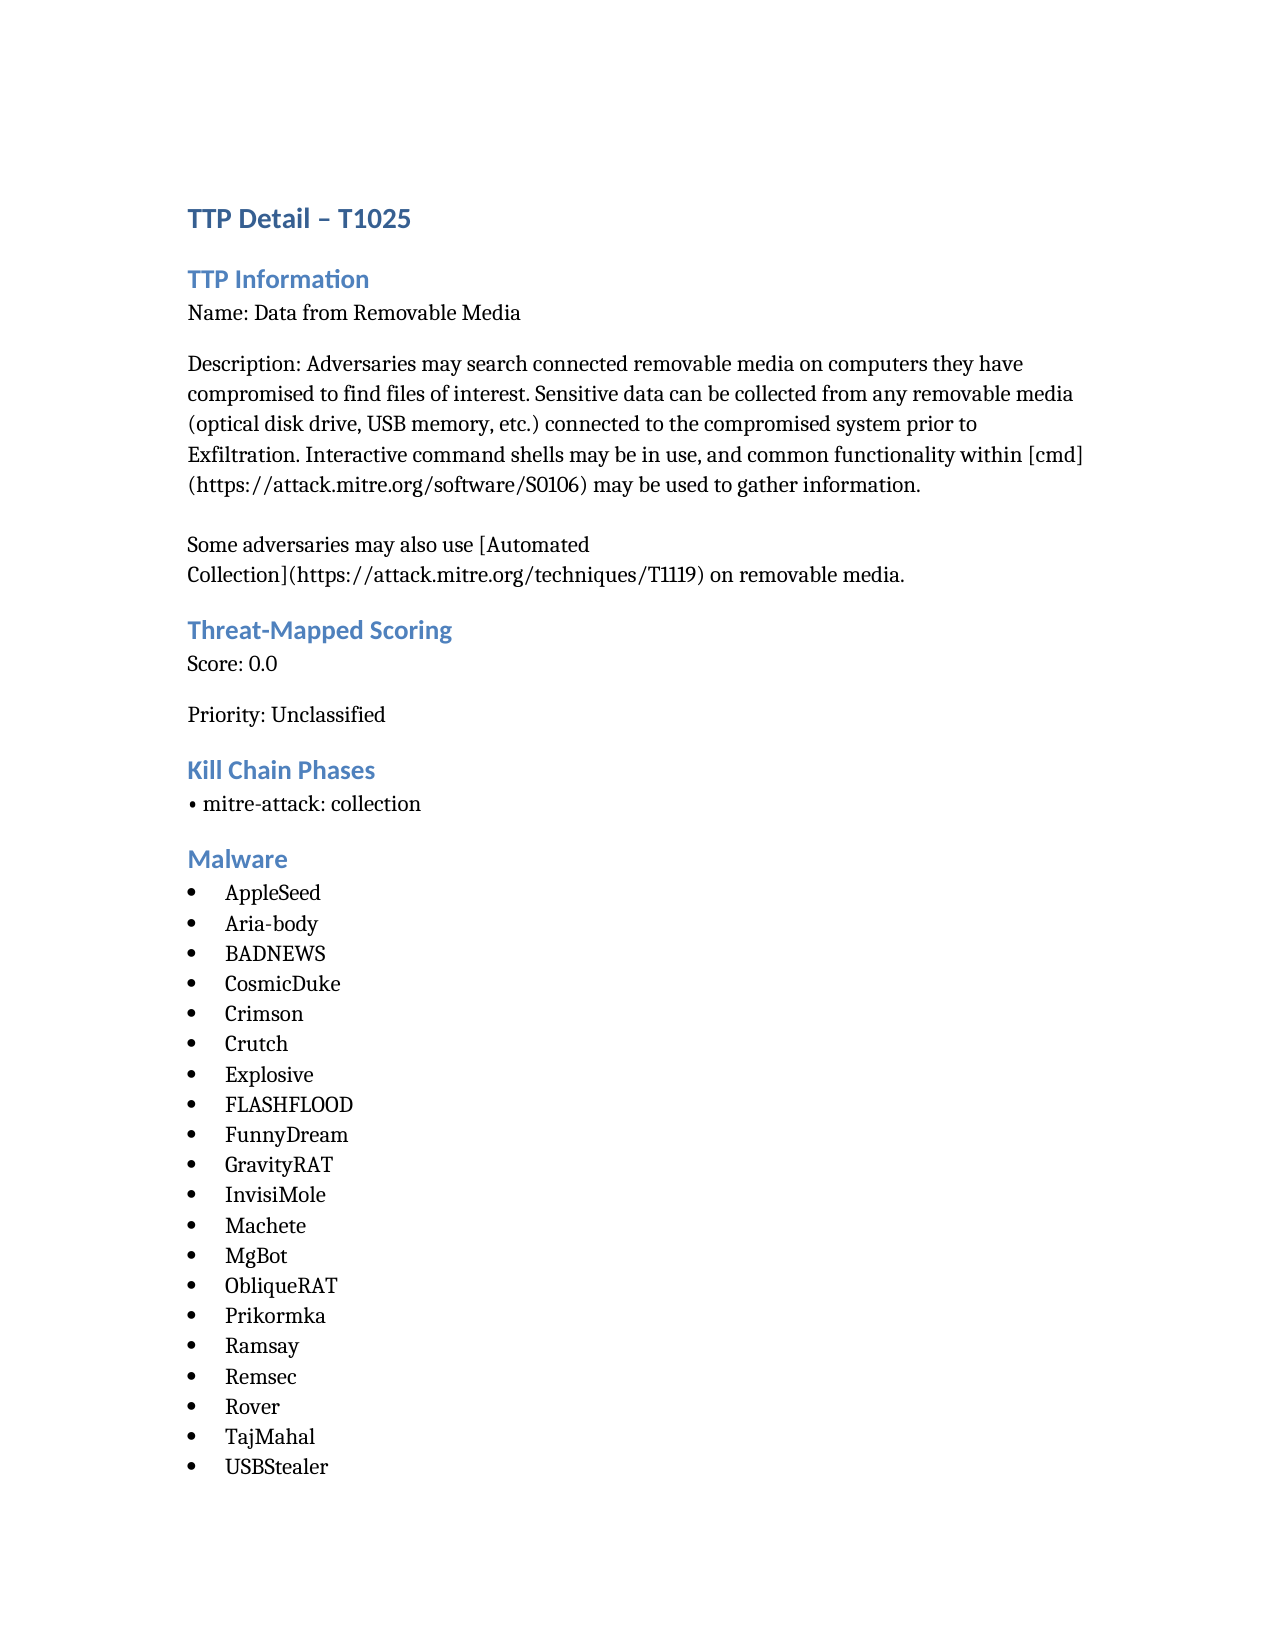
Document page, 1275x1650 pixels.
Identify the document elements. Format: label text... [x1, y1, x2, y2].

subtitle TTP Detail – T1025 [187, 200, 1087, 236]
list MgBot [187, 1243, 1087, 1269]
list USBStealer [187, 1454, 1087, 1480]
list Rover [187, 1394, 1087, 1420]
list GravityRAT [187, 1152, 1087, 1178]
list Crimson [187, 1001, 1087, 1027]
subtitle Malware [187, 842, 1087, 875]
list Aria-body [187, 910, 1087, 937]
list Crutch [187, 1031, 1087, 1057]
text • mitre-attack: collection [187, 791, 1087, 817]
list BADNEWS [187, 941, 1087, 967]
list Ramsay [187, 1333, 1087, 1359]
text Priority: Unclassified [187, 702, 1087, 728]
subtitle Kill Chain Phases [187, 753, 1087, 786]
list CosmicDuke [187, 971, 1087, 997]
list AppleSeed [187, 880, 1087, 906]
subtitle Threat-Mapped Scoring [187, 613, 1087, 646]
list Machete [187, 1212, 1087, 1239]
text Score: 0.0 [187, 651, 1087, 677]
text Description: Adversaries may search connected removable media on computers they have compromised to find files of interest. Sensitive data can be collected from any removable media (optical disk drive, USB memory, etc.) connected to the compromised system prior to Exfiltration. Interactive command shells may be in use, and common functionality within [cmd](https://attack.mitre.org/software/S0106) may be used to gather information. Some adversaries may also use [Automated Collection](https://attack.mitre.org/techniques/T1119) on removable media. [187, 351, 1087, 588]
list ObliqueRAT [187, 1273, 1087, 1299]
list FunnyDream [187, 1122, 1087, 1148]
list Prikormka [187, 1303, 1087, 1329]
list TajMahal [187, 1424, 1087, 1450]
list FLASHFLOOD [187, 1092, 1087, 1118]
list Explosive [187, 1061, 1087, 1088]
text Name: Data from Removable Media [187, 300, 1087, 326]
list InvisiMole [187, 1182, 1087, 1208]
subtitle TTP Information [187, 262, 1087, 295]
list Remsec [187, 1363, 1087, 1390]
